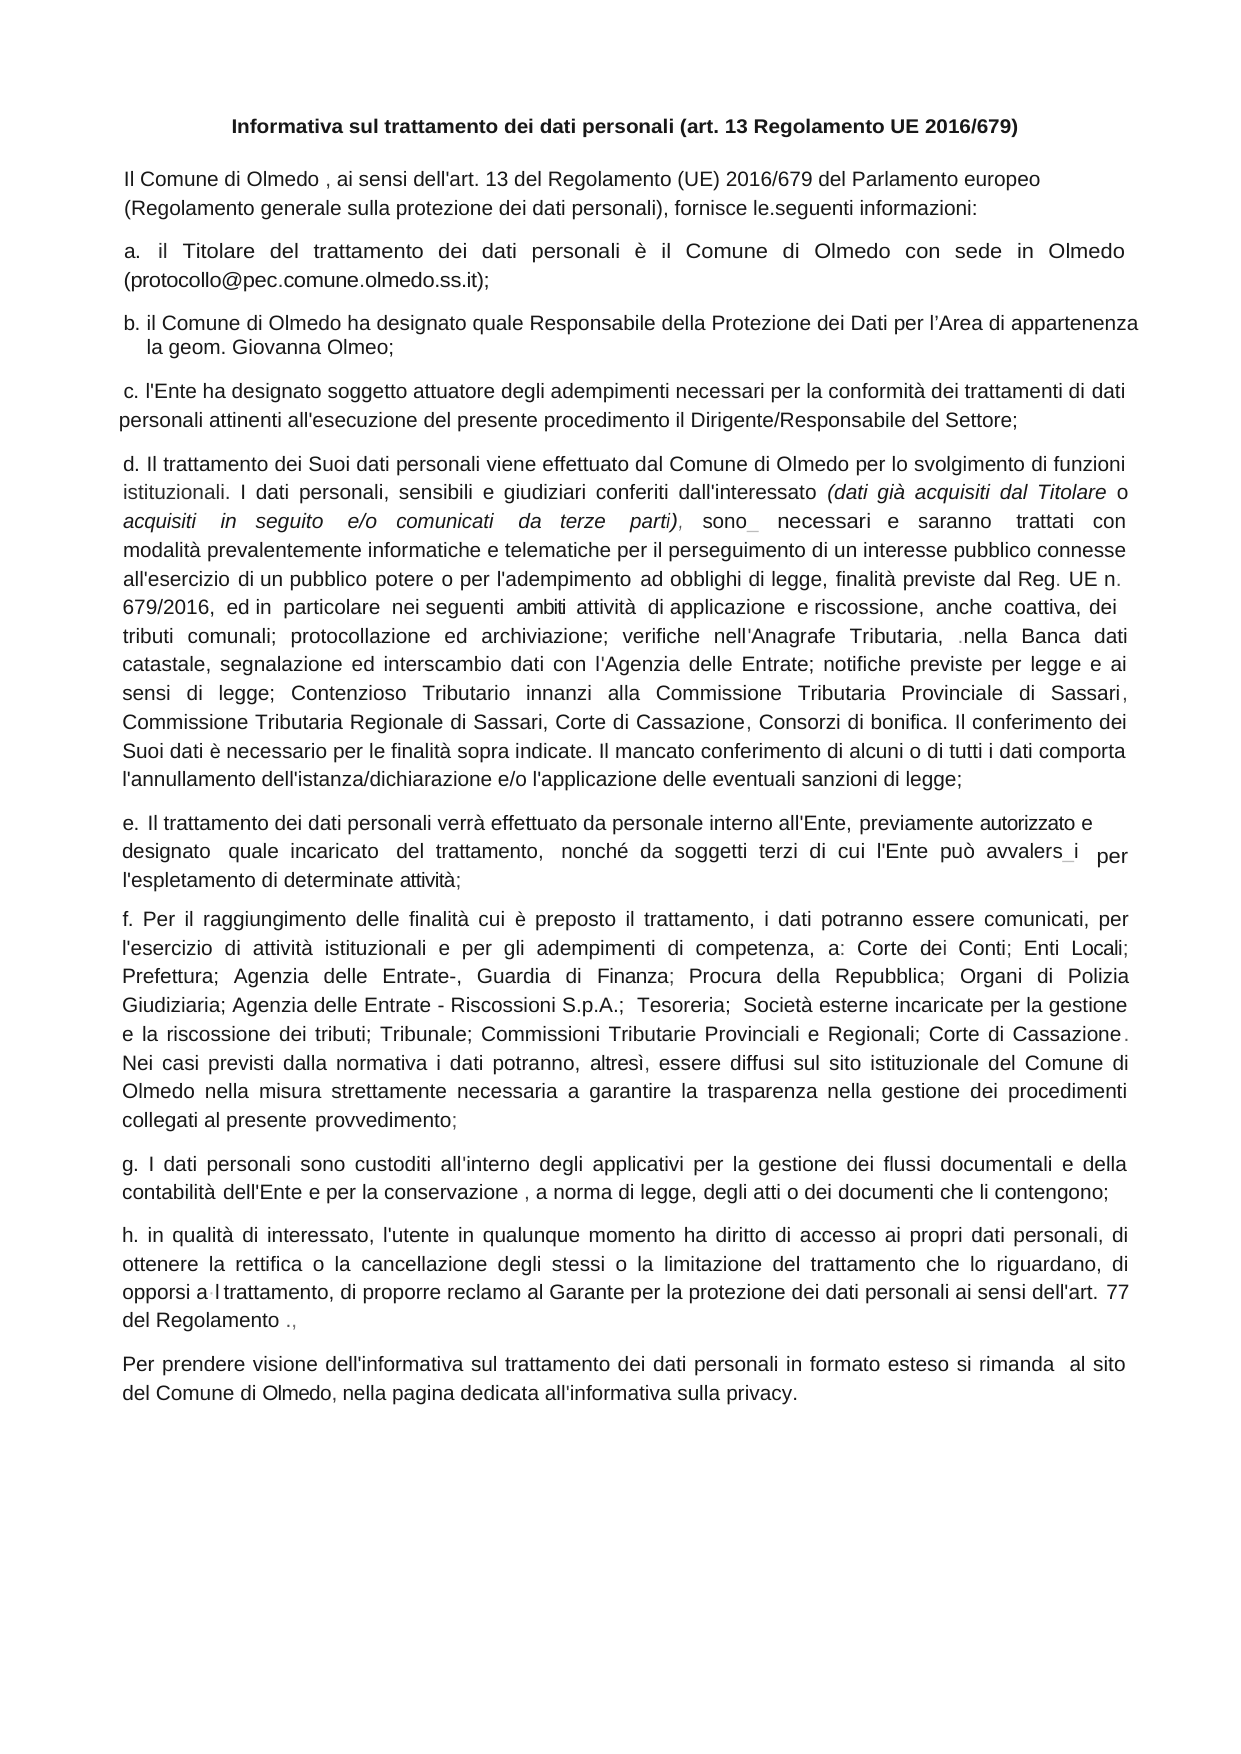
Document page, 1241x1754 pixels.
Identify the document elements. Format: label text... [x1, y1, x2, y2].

text designato quale incaricato del trattamento, nonché da soggetti terzi di cui l'Ente può avvalers_i l'espletamento di determinate attività; [122, 839, 1082, 892]
text Il Comune di Olmedo , ai sensi dell'art. 13 del Regolamento (UE) 2016/679 del Parlamento europeo (Regolamento generale sulla protezione dei dati personali), fornisce le.seguenti informazioni: [124, 167, 1140, 219]
text Informativa sul trattamento dei dati personali (art. 13 Regolamento UE 2016/679) [228, 115, 1022, 138]
text 679/2016, ed in particolare nei seguenti ambiti attività di applicazione e riscossione, anche coattiva, dei [122, 595, 1140, 619]
text tributi comunali; protocollazione ed archiviazione; verifiche nell'Anagrafe Tributaria, .nella Banca dati catastale, segnalazione ed interscambio dati con l'Agenzia delle Entrate; notifiche previste per legge e ai sensi di legge; Contenzioso Tributario innanzi alla Commissione Tributaria Provinciale di Sassari, Commissione Tributaria Regionale di Sassari, Corte di Cassazione, Consorzi di bonifica. Il conferimento dei Suoi dati è necessario per le finalità sopra indicate. Il mancato conferimento di alcuni o di tutti i dati comporta l'annullamento dell'istanza/dichiarazione e/o l'applicazione delle eventuali sanzioni di legge; [122, 623, 1128, 791]
list in qualità di interessato, l'utente in qualunque momento ha diritto di accesso ai propri dati personali, di ottenere la rettifica o la cancellazione degli stessi o la limitazione del trattamento che lo riguardano, di opporsi a·l trattamento, di proporre reclamo al Garante per la protezione dei dati personali ai sensi dell'art. 77 del Regolamento ., [122, 1223, 1129, 1332]
text Per prendere visione dell'informativa sul trattamento dei dati personali in formato esteso si rimanda al sito del Comune di Olmedo, nella pagina dedicata all'informativa sulla privacy. [122, 1352, 1127, 1405]
list Il trattamento dei Suoi dati personali viene effettuato dal Comune di Olmedo per lo svolgimento di funzioni istituzionali. I dati personali, sensibili e giudiziari conferiti dall'interessato (dati già acquisiti dal Titolare o acquisiti in seguito e/o comunicati da terze parti), sono_ necessari e saranno trattati con modalità prevalentemente informatiche e telematiche per il perseguimento di un interesse pubblico connesse all'esercizio di un pubblico potere o per l'adempimento ad obblighi di legge, finalità previste dal Reg. UE n. [123, 451, 1128, 590]
list il Titolare del trattamento dei dati personali è il Comune di Olmedo con sede in Olmedo (protocollo@pec.comune.olmedo.ss.it); [123, 239, 1126, 292]
list il Comune di Olmedo ha designato quale Responsabile della Protezione dei Dati per l’Area di appartenenza la geom. Giovanna Olmeo; [123, 311, 1140, 359]
list l'Ente ha designato soggetto attuatore degli adempimenti necessari per la conformità dei trattamenti di dati [123, 379, 1140, 403]
text per [1096, 844, 1140, 868]
list I dati personali sono custoditi all'interno degli applicativi per la gestione dei flussi documentali e della contabilità dell'Ente e per la conservazione , a norma di legge, degli atti o dei documenti che li contengono; [122, 1152, 1128, 1204]
list Il trattamento dei dati personali verrà effettuato da personale interno all'Ente, previamente autorizzato e [122, 811, 1140, 835]
list Per il raggiungimento delle finalità cui è preposto il trattamento, i dati potranno essere comunicati, per l'esercizio di attività istituzionali e per gli adempimenti di competenza, a: Corte dei Conti; Enti Locali; Prefettura; Agenzia delle Entrate-, Guardia di Finanza; Procura della Repubblica; Organi di Polizia Giudiziaria; Agenzia delle Entrate - Riscossioni S.p.A.; Tesoreria; Società esterne incaricate per la gestione e la riscossione dei tributi; Tribunale; Commissioni Tributarie Provinciali e Regionali; Corte di Cassazione. Nei casi previsti dalla normativa i dati potranno, altresì, essere diffusi sul sito istituzionale del Comune di Olmedo nella misura strettamente necessaria a garantire la trasparenza nella gestione dei procedimenti collegati al presente provvedimento; [122, 907, 1129, 1132]
text personali attinenti all'esecuzione del presente procedimento il Dirigente/Responsabile del Settore; [119, 408, 1140, 432]
